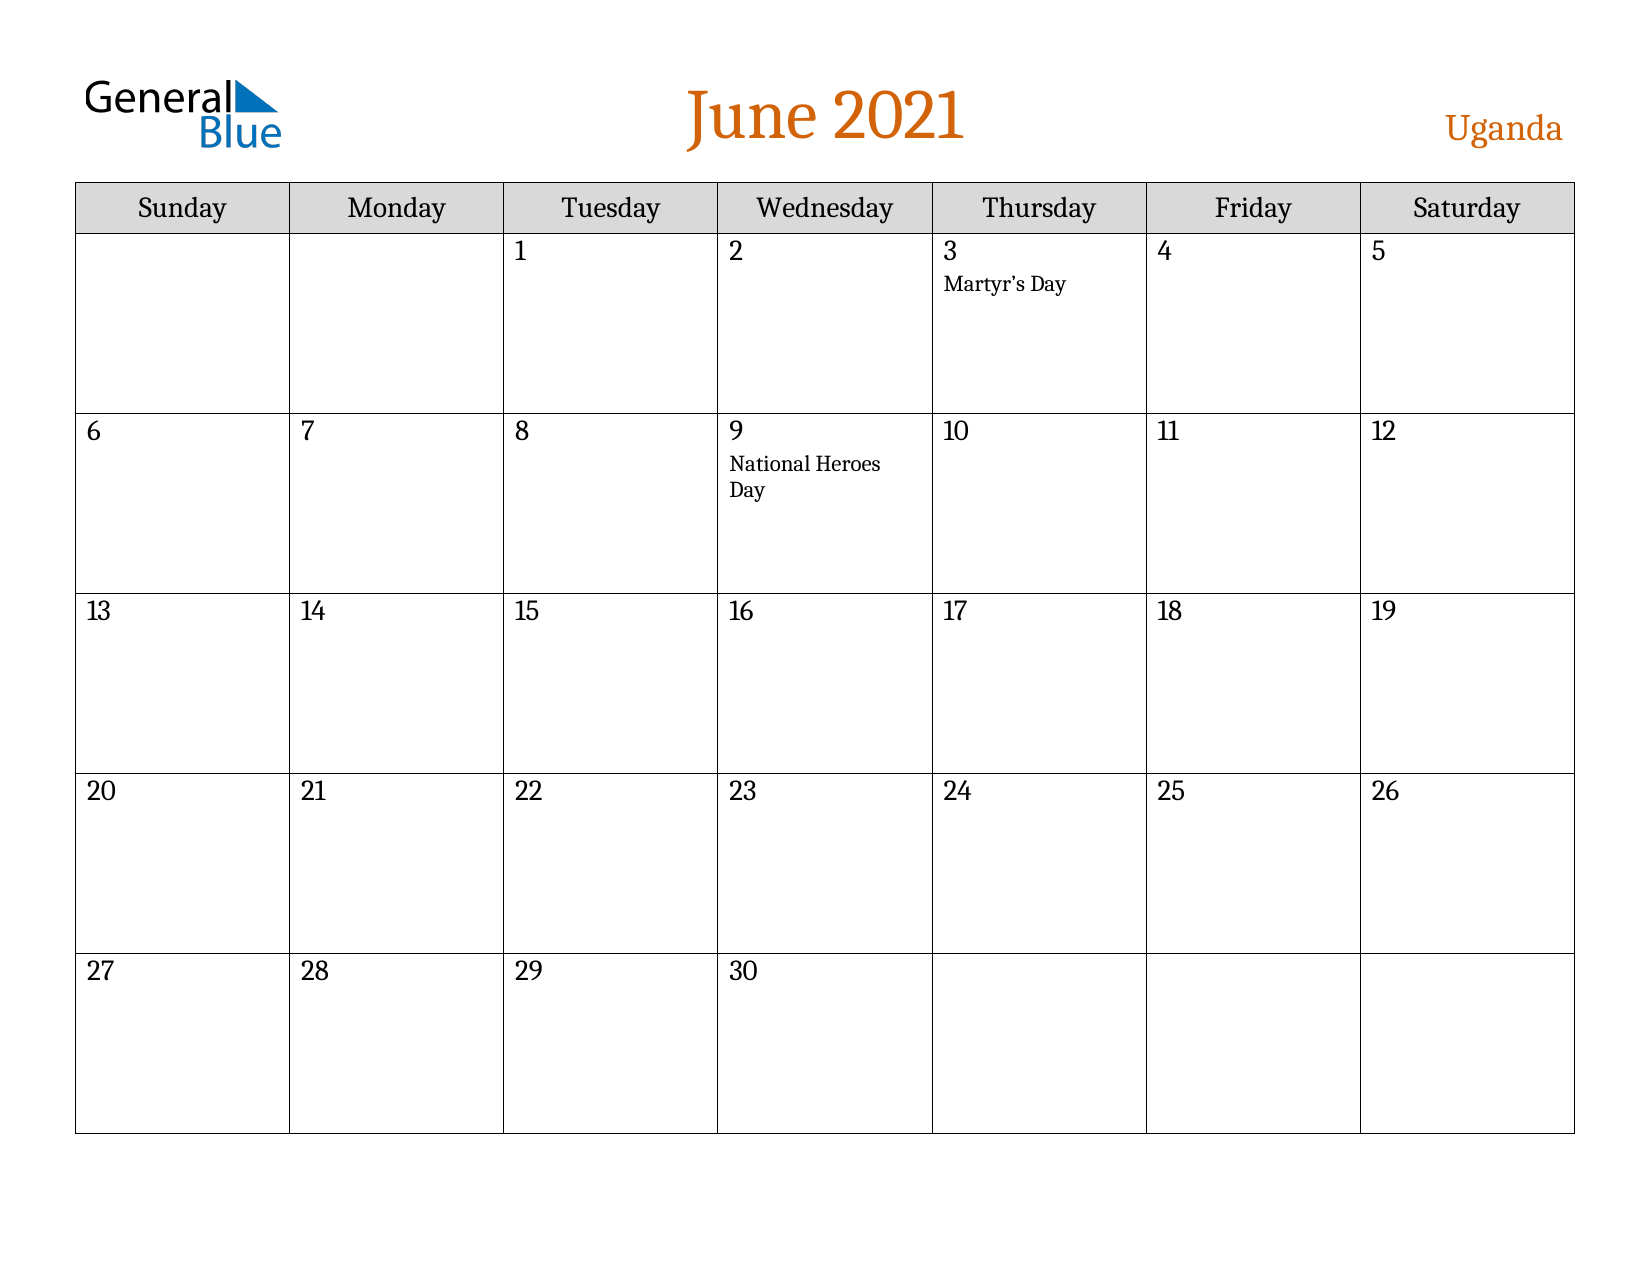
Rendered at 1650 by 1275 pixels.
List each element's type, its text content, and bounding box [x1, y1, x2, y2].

table_cell 3 [933, 234, 1146, 270]
table_cell [933, 990, 1146, 1133]
table_cell [718, 270, 932, 413]
table_cell National Heroes Day [718, 450, 932, 593]
table_cell [290, 270, 503, 413]
table_cell [1147, 450, 1360, 593]
table_header Uganda [1146, 75, 1574, 182]
table_cell Tuesday [504, 183, 717, 233]
table_cell [76, 270, 289, 413]
table_cell 22 [504, 774, 717, 810]
table_cell [290, 810, 503, 953]
table_cell 12 [1361, 414, 1574, 450]
table_cell Friday [1147, 183, 1360, 233]
table_cell 26 [1361, 774, 1574, 810]
table_cell 13 [76, 594, 289, 630]
table_cell [504, 630, 717, 773]
table_cell [76, 810, 289, 953]
table_header [76, 75, 503, 182]
table_cell [718, 990, 932, 1133]
table_cell 8 [504, 414, 717, 450]
picture [86, 80, 281, 148]
table_cell [1361, 270, 1574, 413]
table_cell 5 [1361, 234, 1574, 270]
table_cell [504, 270, 717, 413]
table_cell 14 [290, 594, 503, 630]
table_cell [76, 630, 289, 773]
table_cell 20 [76, 774, 289, 810]
table_cell 27 [76, 954, 289, 990]
table_cell [1361, 810, 1574, 953]
table_cell [76, 234, 289, 270]
table_cell Martyr’s Day [933, 270, 1146, 413]
table_cell [1147, 270, 1360, 413]
table_cell [76, 990, 289, 1133]
table_cell Monday [290, 183, 503, 233]
table_cell Thursday [933, 183, 1146, 233]
table_cell [933, 810, 1146, 953]
table_cell [1147, 630, 1360, 773]
table_cell 23 [718, 774, 932, 810]
table_cell 16 [718, 594, 932, 630]
table_cell 6 [76, 414, 289, 450]
table_cell [718, 810, 932, 953]
table_cell [290, 450, 503, 593]
table_cell Wednesday [718, 183, 932, 233]
table_cell [933, 954, 1146, 990]
table_cell [504, 450, 717, 593]
table_cell [1361, 450, 1574, 593]
table_cell 1 [504, 234, 717, 270]
table_cell 25 [1147, 774, 1360, 810]
table_cell [1361, 630, 1574, 773]
table_cell 10 [933, 414, 1146, 450]
table_cell 9 [718, 414, 932, 450]
table_cell Sunday [76, 183, 289, 233]
table_cell [718, 630, 932, 773]
table_cell 11 [1147, 414, 1360, 450]
table_cell 18 [1147, 594, 1360, 630]
table_cell [290, 990, 503, 1133]
table_cell 21 [290, 774, 503, 810]
table_cell [933, 630, 1146, 773]
table_cell 15 [504, 594, 717, 630]
table_cell [1361, 990, 1574, 1133]
table_cell [76, 450, 289, 593]
table_cell 24 [933, 774, 1146, 810]
table_cell 29 [504, 954, 717, 990]
table_cell [504, 810, 717, 953]
table_cell [1147, 954, 1360, 990]
table_cell 17 [933, 594, 1146, 630]
table_cell [504, 990, 717, 1133]
table_cell 30 [718, 954, 932, 990]
table_cell 4 [1147, 234, 1360, 270]
table_cell [290, 234, 503, 270]
table_cell [1147, 810, 1360, 953]
table_cell 2 [718, 234, 932, 270]
table_cell 28 [290, 954, 503, 990]
table_cell 7 [290, 414, 503, 450]
table_cell [290, 630, 503, 773]
table_cell [1147, 990, 1360, 1133]
table_cell [933, 450, 1146, 593]
table_header June 2021 [504, 75, 1146, 182]
table_cell 19 [1361, 594, 1574, 630]
table_cell Saturday [1361, 183, 1574, 233]
table_cell [1361, 954, 1574, 990]
